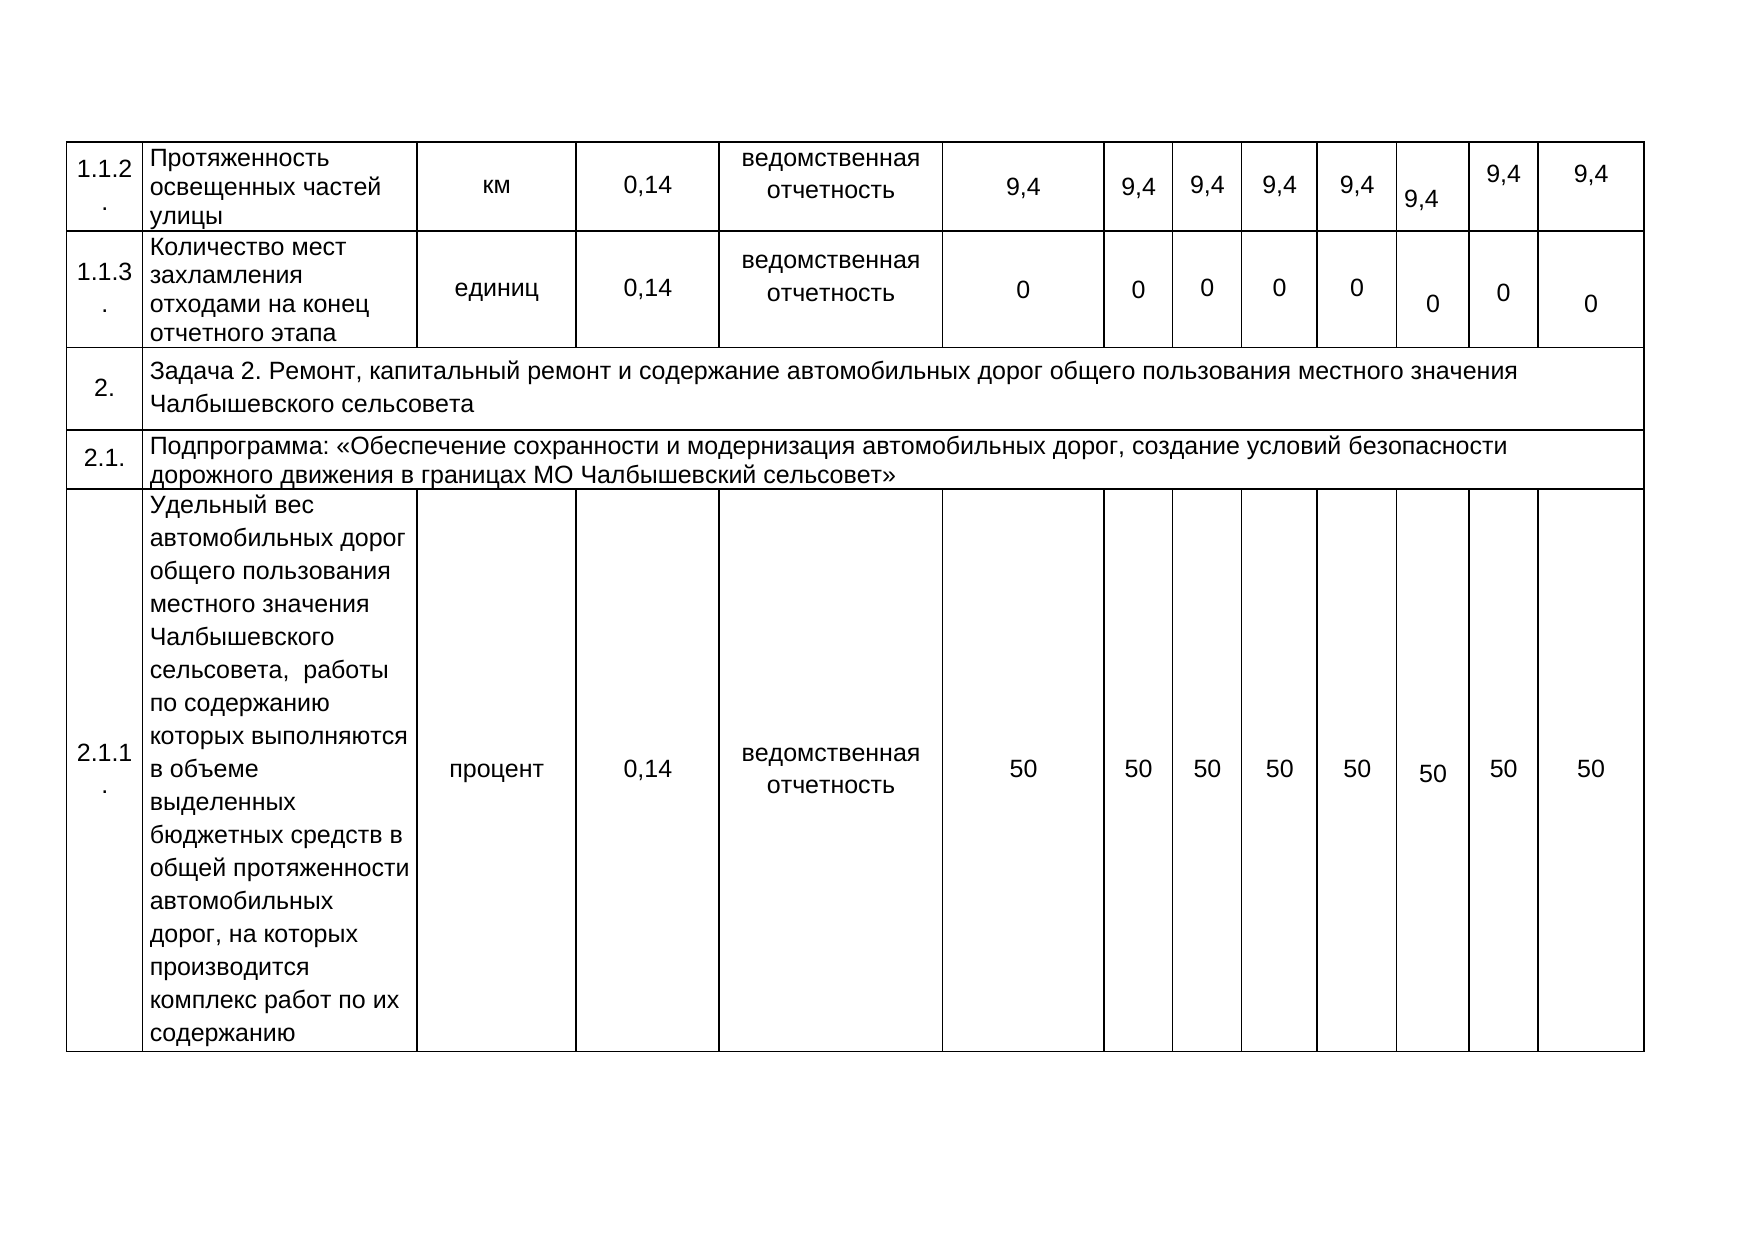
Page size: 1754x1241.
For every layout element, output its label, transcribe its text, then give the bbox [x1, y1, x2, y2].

table_cell 50 [1242, 490, 1316, 1051]
table_cell процент [418, 490, 575, 1051]
table_cell 50 [1105, 490, 1172, 1051]
table_cell единиц [418, 232, 575, 347]
table_cell км [418, 143, 575, 230]
table_cell ведомственная отчетность [720, 490, 942, 1051]
table_cell 50 [943, 490, 1103, 1051]
table_cell 0 [943, 232, 1103, 347]
table_cell 9,4 [1173, 143, 1241, 230]
table_cell 0 [1539, 232, 1643, 347]
table_cell 0,14 [577, 490, 718, 1051]
table_cell 2. [67, 348, 142, 429]
table_cell 50 [1539, 490, 1643, 1051]
table_cell 0 [1397, 232, 1468, 347]
table_cell 9,4 [1397, 143, 1468, 230]
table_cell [720, 143, 942, 230]
table_cell Количество мест захламления отходами на конец отчетного этапа [143, 232, 416, 347]
table_cell 50 [1173, 490, 1241, 1051]
table_cell ведомственная отчетность [720, 232, 942, 347]
table_cell 9,4 [1242, 143, 1316, 230]
table_cell 2.1.1. [67, 490, 142, 1051]
table_cell 0 [1318, 232, 1396, 347]
table_cell 2.1. [67, 431, 142, 488]
table_cell 0,14 [577, 143, 718, 230]
table_cell 9,4 [943, 143, 1103, 230]
table_cell 50 [1470, 490, 1537, 1051]
table_cell 9,4 [1105, 143, 1172, 230]
table_cell Удельный вес автомобильных дорог общего пользования местного значения Чалбышевского сельсовета, работы по содержанию которых выполняются в объеме выделенных бюджетных средств в общей протяженности автомобильных дорог, на которых производится комплекс работ по их содержанию [143, 490, 416, 1051]
table_cell Задача 2. Ремонт, капитальный ремонт и содержание автомобильных дорог общего пользования местного значения Чалбышевского сельсовета [143, 348, 1643, 429]
table_cell 9,4 [1470, 143, 1537, 230]
table_cell 9,4 [1318, 143, 1396, 230]
table_cell 0 [1173, 232, 1241, 347]
table_cell 50 [1318, 490, 1396, 1051]
table_cell Подпрограмма: «Обеспечение сохранности и модернизация автомобильных дорог, создание условий безопасности дорожного движения в границах МО Чалбышевский сельсовет» [143, 431, 1643, 488]
table_cell 0 [1242, 232, 1316, 347]
table_cell 0 [1470, 232, 1537, 347]
table_cell Протяженность освещенных частей улицы [143, 143, 416, 230]
table_cell 0,14 [577, 232, 718, 347]
table_cell 50 [1397, 490, 1468, 1051]
table_cell 1.1.3. [67, 232, 142, 347]
table_cell 1.1.2. [67, 143, 142, 230]
table_cell 9,4 [1539, 143, 1643, 230]
table_cell 0 [1105, 232, 1172, 347]
